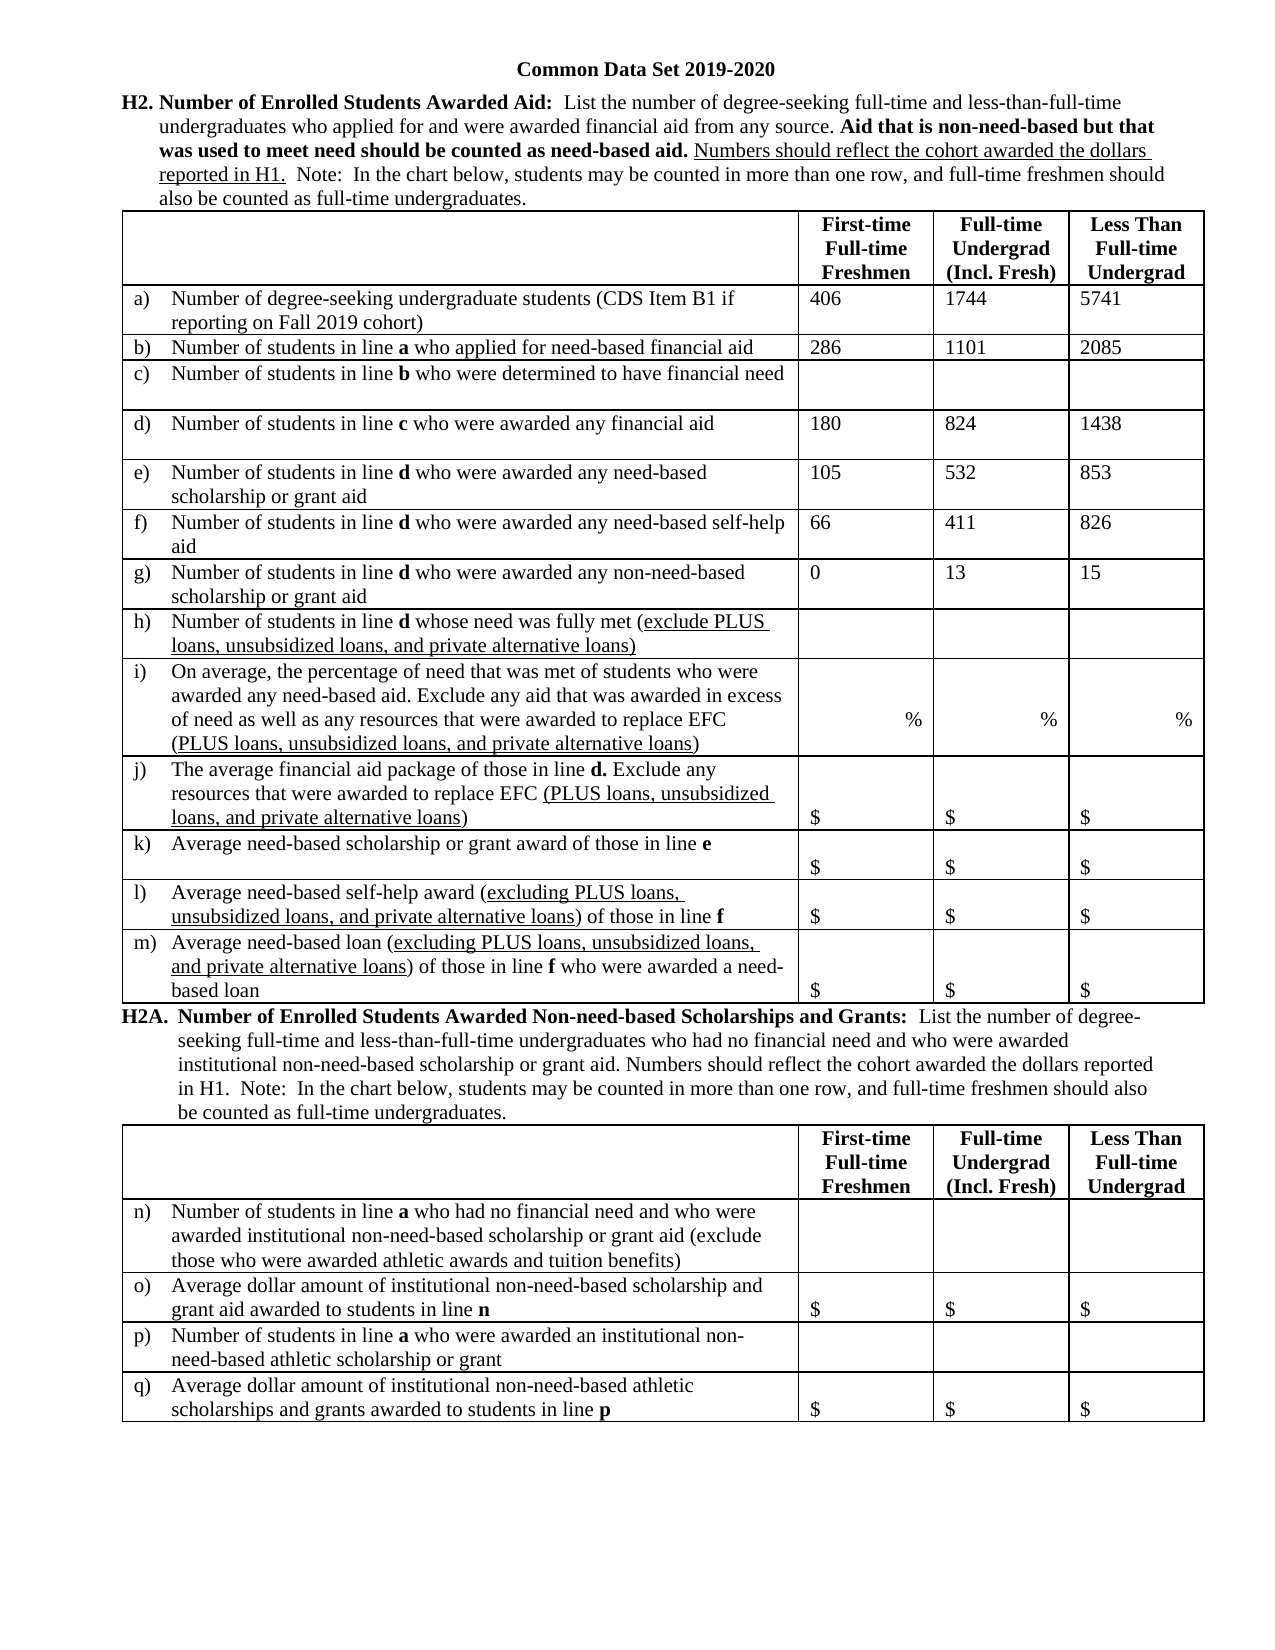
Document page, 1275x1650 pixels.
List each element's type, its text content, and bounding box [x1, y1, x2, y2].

table_cell 5741 [1070, 286, 1203, 334]
table_cell c) Number of students in line b who were determined to have financial need [123, 361, 798, 409]
table_cell Average need-based scholarship or grant award of those in line e [123, 831, 798, 879]
table_cell $ [934, 930, 1068, 1002]
table_cell i) On average, the percentage of need that was met of students who were awarded any need-based aid. Exclude any aid that was awarded in excess of need as well as any resources that were awarded to replace EFC (PLUS loans, unsubsidized loans, and private alternative loans) [123, 659, 798, 755]
table_cell $ [799, 1273, 933, 1321]
table_cell 1101 [934, 335, 1068, 359]
table_cell [934, 1200, 1068, 1272]
table_cell $ [799, 1373, 933, 1421]
table_cell g) Number of students in line d who were awarded any non-need-based scholarship or grant aid [123, 560, 798, 608]
table_cell 406 [799, 286, 933, 334]
table_cell $ [934, 831, 1068, 879]
table_cell 853 [1070, 460, 1203, 508]
table_header Less Than Full-time Undergrad [1070, 1126, 1203, 1198]
table_cell [934, 610, 1068, 657]
table_cell [1070, 1200, 1203, 1272]
table_cell $ [799, 831, 933, 879]
table_cell 0 [799, 560, 933, 608]
table_cell 824 [934, 411, 1068, 459]
table_cell $ [934, 1273, 1068, 1321]
table_cell $ [799, 930, 933, 1002]
table_cell % [799, 659, 933, 755]
table_cell 411 [934, 510, 1068, 558]
table_cell $ [1070, 831, 1203, 879]
table_cell f) Number of students in line d who were awarded any need-based self-help aid [123, 510, 798, 558]
table_cell Number of students in line c who were awarded any financial aid [123, 411, 798, 459]
table_cell a) Number of degree-seeking undergraduate students (CDS Item B1 if reporting on Fall 2019 cohort) [123, 286, 798, 334]
table_cell 13 [934, 560, 1068, 608]
table_cell 1438 [1070, 411, 1203, 459]
table_cell l) Average need-based self-help award (excluding PLUS loans, unsubsidized loans, and private alternative loans) of those in line f [123, 880, 798, 928]
table_cell $ [1070, 930, 1203, 1002]
table_cell $ [1070, 1373, 1203, 1421]
text H2. Number of Enrolled Students Awarded Aid: List the number of degree-seeking full-time and less-than-full-time undergraduates who applied for and were awarded financial aid from any source. Aid that is non-need-based but that was used to meet need should be counted as need-based aid. Numbers should reflect the cohort awarded the dollars reported in H1. Note: In the chart below, students may be counted in more than one row, and full-time freshmen should also be counted as full-time undergraduates. [121, 90, 1170, 210]
table_cell 66 [799, 510, 933, 558]
table_header First-time Full-time Freshmen [799, 1126, 933, 1198]
table_cell [799, 1323, 933, 1371]
table_cell 532 [934, 460, 1068, 508]
table_cell m) Average need-based loan (excluding PLUS loans, unsubsidized loans, and private alternative loans) of those in line f who were awarded a need-based loan [123, 930, 798, 1002]
table_cell [934, 1323, 1068, 1371]
table_cell j) The average financial aid package of those in line d. Exclude any resources that were awarded to replace EFC (PLUS loans, unsubsidized loans, and private alternative loans) [123, 757, 798, 829]
table_cell [799, 610, 933, 657]
table_cell $ [934, 1373, 1068, 1421]
table_cell $ [1070, 757, 1203, 829]
table_cell n) Number of students in line a who had no financial need and who were awarded institutional non-need-based scholarship or grant aid (exclude those who were awarded athletic awards and tuition benefits) [123, 1200, 798, 1272]
table_cell q) Average dollar amount of institutional non-need-based athletic scholarships and grants awarded to students in line p [123, 1373, 798, 1421]
table_cell [799, 361, 933, 409]
table_cell $ [934, 880, 1068, 928]
table_cell % [1070, 659, 1203, 755]
table_cell [934, 361, 1068, 409]
table_cell [1070, 361, 1203, 409]
text H2A. Number of Enrolled Students Awarded Non-need-based Scholarships and Grants: List the number of degree-seeking full-time and less-than-full-time undergraduates who had no financial need and who were awarded institutional non-need-based scholarship or grant aid. Numbers should reflect the cohort awarded the dollars reported in H1. Note: In the chart below, students may be counted in more than one row, and full-time freshmen should also be counted as full-time undergraduates. [121, 1004, 1170, 1124]
table_cell 15 [1070, 560, 1203, 608]
table_cell $ [934, 757, 1068, 829]
table_cell $ [1070, 880, 1203, 928]
table_cell [799, 1200, 933, 1272]
table_cell [1070, 1323, 1203, 1371]
table_cell % [934, 659, 1068, 755]
table_cell e) Number of students in line d who were awarded any need-based scholarship or grant aid [123, 460, 798, 508]
table_cell p) Number of students in line a who were awarded an institutional non-need-based athletic scholarship or grant [123, 1323, 798, 1371]
table_cell [1070, 610, 1203, 657]
table_cell 826 [1070, 510, 1203, 558]
table_cell o) Average dollar amount of institutional non-need-based scholarship and grant aid awarded to students in line n [123, 1273, 798, 1321]
table_cell $ [1070, 1273, 1203, 1321]
table_header Full-time Undergrad (Incl. Fresh) [934, 212, 1068, 284]
table_cell 286 [799, 335, 933, 359]
table_header Less Than Full-time Undergrad [1070, 212, 1203, 284]
table_cell h) Number of students in line d whose need was fully met (exclude PLUS loans, unsubsidized loans, and private alternative loans) [123, 610, 798, 657]
table_header [123, 1126, 798, 1198]
table_cell 180 [799, 411, 933, 459]
table_cell b) Number of students in line a who applied for need-based financial aid [123, 335, 798, 359]
table_cell 2085 [1070, 335, 1203, 359]
table_cell $ [799, 880, 933, 928]
table_cell $ [799, 757, 933, 829]
table_header [123, 212, 798, 284]
table_header First-time Full-time Freshmen [799, 212, 933, 284]
table_cell 1744 [934, 286, 1068, 334]
table_cell 105 [799, 460, 933, 508]
table_header Full-time Undergrad (Incl. Fresh) [934, 1126, 1068, 1198]
